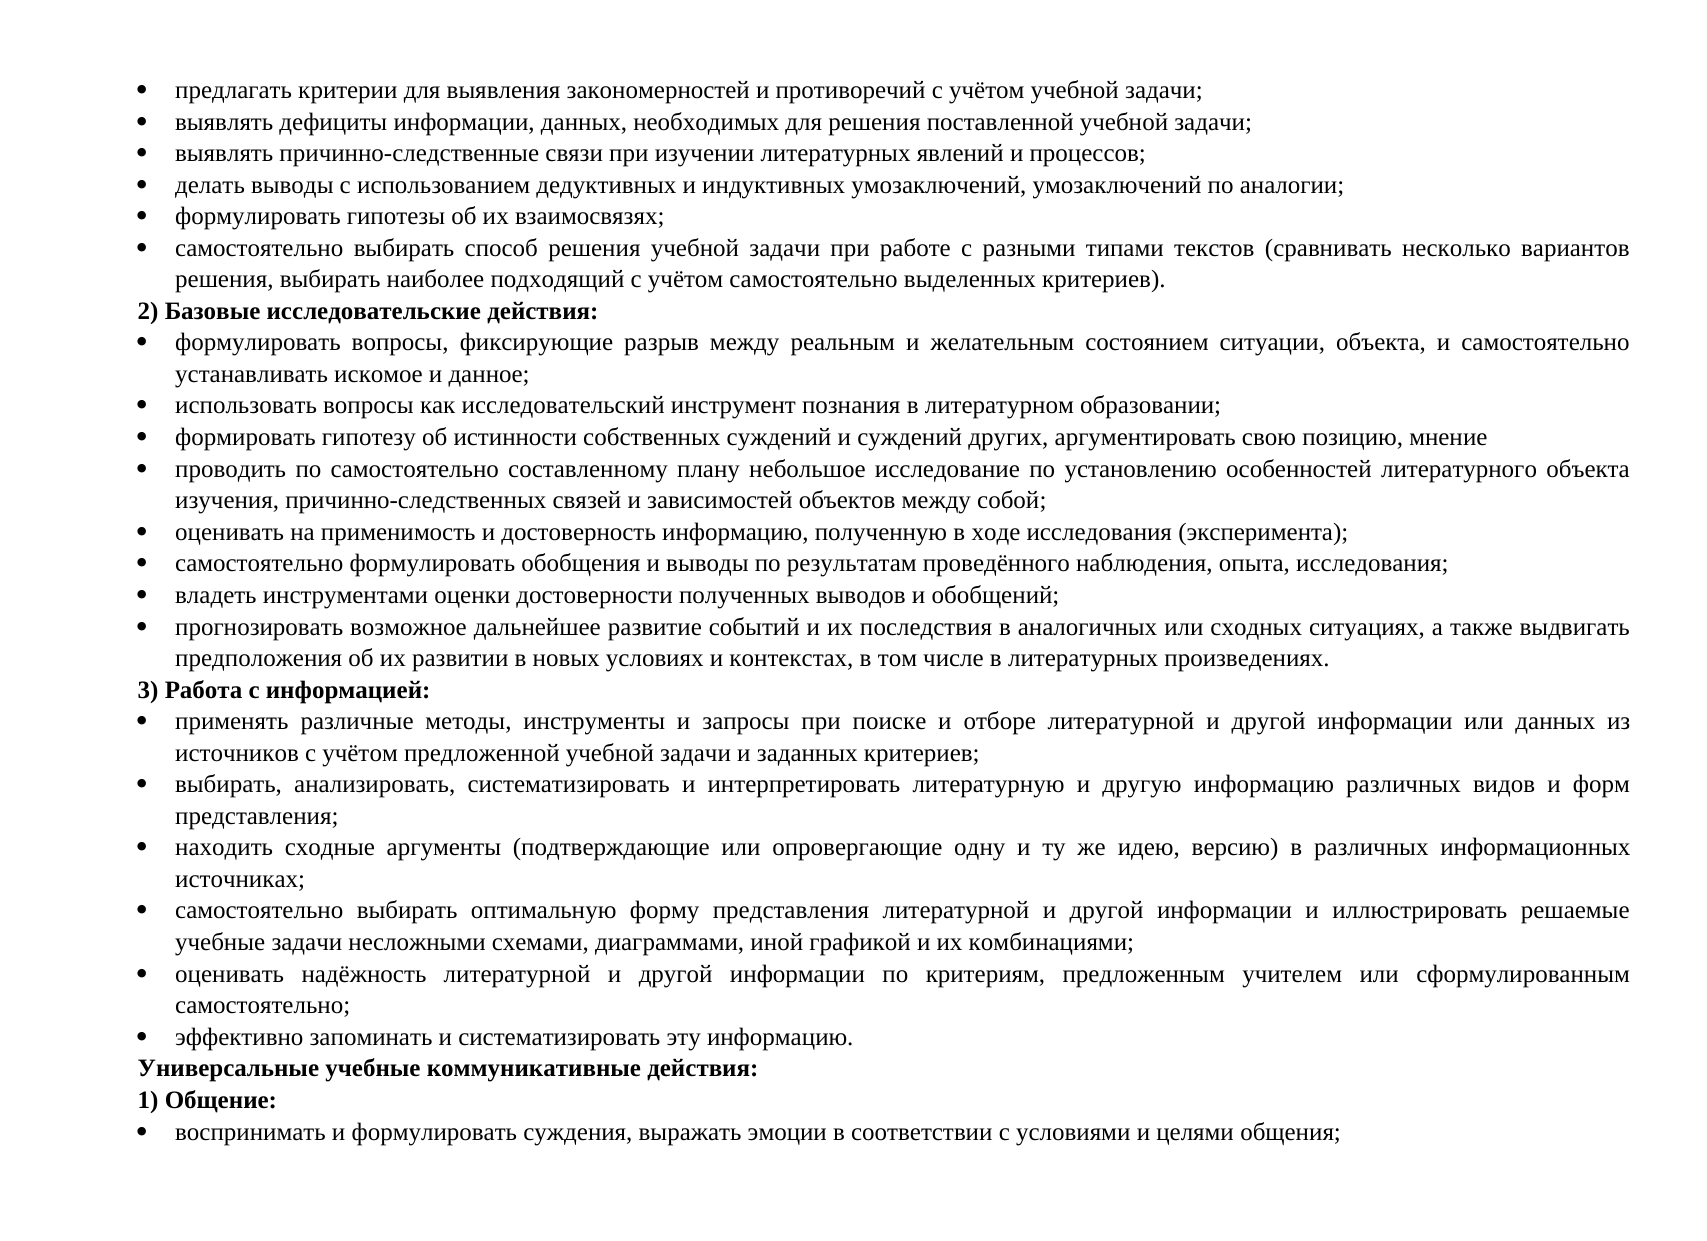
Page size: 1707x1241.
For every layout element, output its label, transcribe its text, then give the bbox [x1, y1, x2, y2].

list владеть инструментами оценки достоверности полученных выводов и обобщений; [137, 580, 1632, 609]
list оценивать на применимость и достоверность информацию, полученную в ходе исследования (эксперимента); [137, 517, 1632, 546]
text Универсальные учебные коммуникативные действия: [75, 1053, 1632, 1082]
text 1) Общение: [75, 1085, 1632, 1114]
list проводить по самостоятельно составленному плану небольшое исследование по установлению особенностей литературного объекта изучения, причинно-следственных связей и зависимостей объектов между собой; [137, 454, 1632, 514]
text 2) Базовые исследовательские действия: [75, 296, 1632, 325]
list находить сходные аргументы (подтверждающие или опровергающие одну и ту же идею, версию) в различных информационных источниках; [137, 832, 1632, 893]
list оценивать надёжность литературной и другой информации по критериям, предложенным учителем или сформулированным самостоятельно; [137, 959, 1632, 1019]
list формулировать гипотезы об их взаимосвязях; [137, 201, 1632, 230]
list воспринимать и формулировать суждения, выражать эмоции в соответствии с условиями и целями общения; [137, 1117, 1632, 1145]
list самостоятельно формулировать обобщения и выводы по результатам проведённого наблюдения, опыта, исследования; [137, 548, 1632, 577]
list использовать вопросы как исследовательский инструмент познания в литературном образовании; [137, 391, 1632, 419]
list применять различные методы, инструменты и запросы при поиске и отборе литературной и другой информации или данных из источников с учётом предложенной учебной задачи и заданных критериев; [137, 706, 1632, 767]
list формулировать вопросы, фиксирующие разрыв между реальным и желательным состоянием ситуации, объекта, и самостоятельно устанавливать искомое и данное; [137, 327, 1632, 388]
list эффективно запоминать и систематизировать эту информацию. [137, 1022, 1632, 1051]
list выявлять причинно-следственные связи при изучении литературных явлений и процессов; [137, 138, 1632, 167]
text 3) Работа с информацией: [75, 675, 1632, 703]
list прогнозировать возможное дальнейшее развитие событий и их последствия в аналогичных или сходных ситуациях, а также выдвигать предположения об их развитии в новых условиях и контекстах, в том числе в литературных произведениях. [137, 612, 1632, 672]
list выбирать, анализировать, систематизировать и интерпретировать литературную и другую информацию различных видов и форм представления; [137, 769, 1632, 830]
list выявлять дефициты информации, данных, необходимых для решения поставленной учебной задачи; [137, 107, 1632, 135]
list предлагать критерии для выявления закономерностей и противоречий с учётом учебной задачи; [137, 75, 1632, 104]
list самостоятельно выбирать способ решения учебной задачи при работе с разными типами текстов (сравнивать несколько вариантов решения, выбирать наиболее подходящий с учётом самостоятельно выделенных критериев). [137, 233, 1632, 293]
list формировать гипотезу об истинности собственных суждений и суждений других, аргументировать свою позицию, мнение [137, 422, 1632, 451]
list самостоятельно выбирать оптимальную форму представления литературной и другой информации и иллюстрировать решаемые учебные задачи несложными схемами, диаграммами, иной графикой и их комбинациями; [137, 896, 1632, 956]
list делать выводы с использованием дедуктивных и индуктивных умозаключений, умозаключений по аналогии; [137, 170, 1632, 198]
